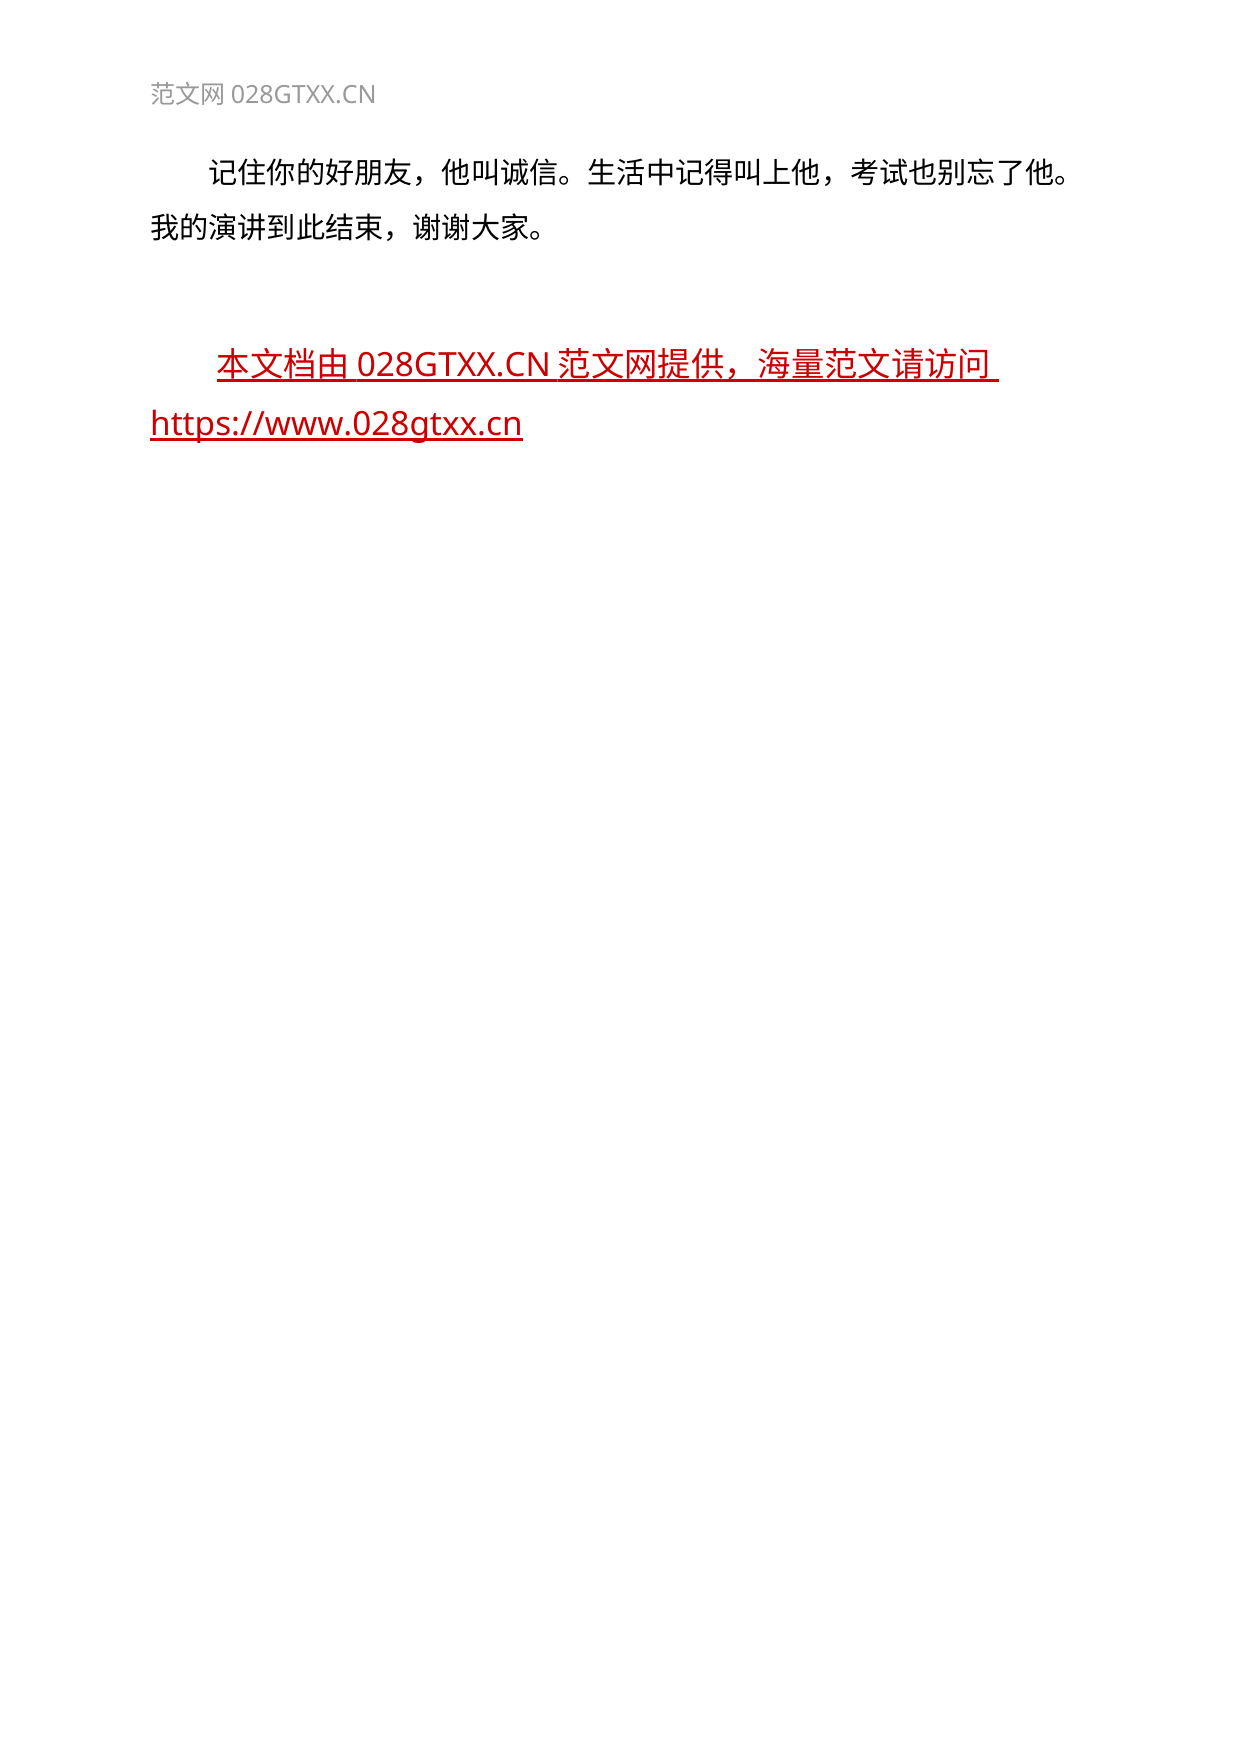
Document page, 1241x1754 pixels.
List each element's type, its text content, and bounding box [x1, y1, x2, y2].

text 记住你的好朋友，他叫诚信。生活中记得叫上他，考试也别忘了他。我的演讲到此结束，谢谢大家。 [150, 150, 1090, 247]
text 本文档由028GTXX.CN范文网提供，海量范文请访问 https://www.028gtxx.cn [150, 338, 1090, 445]
